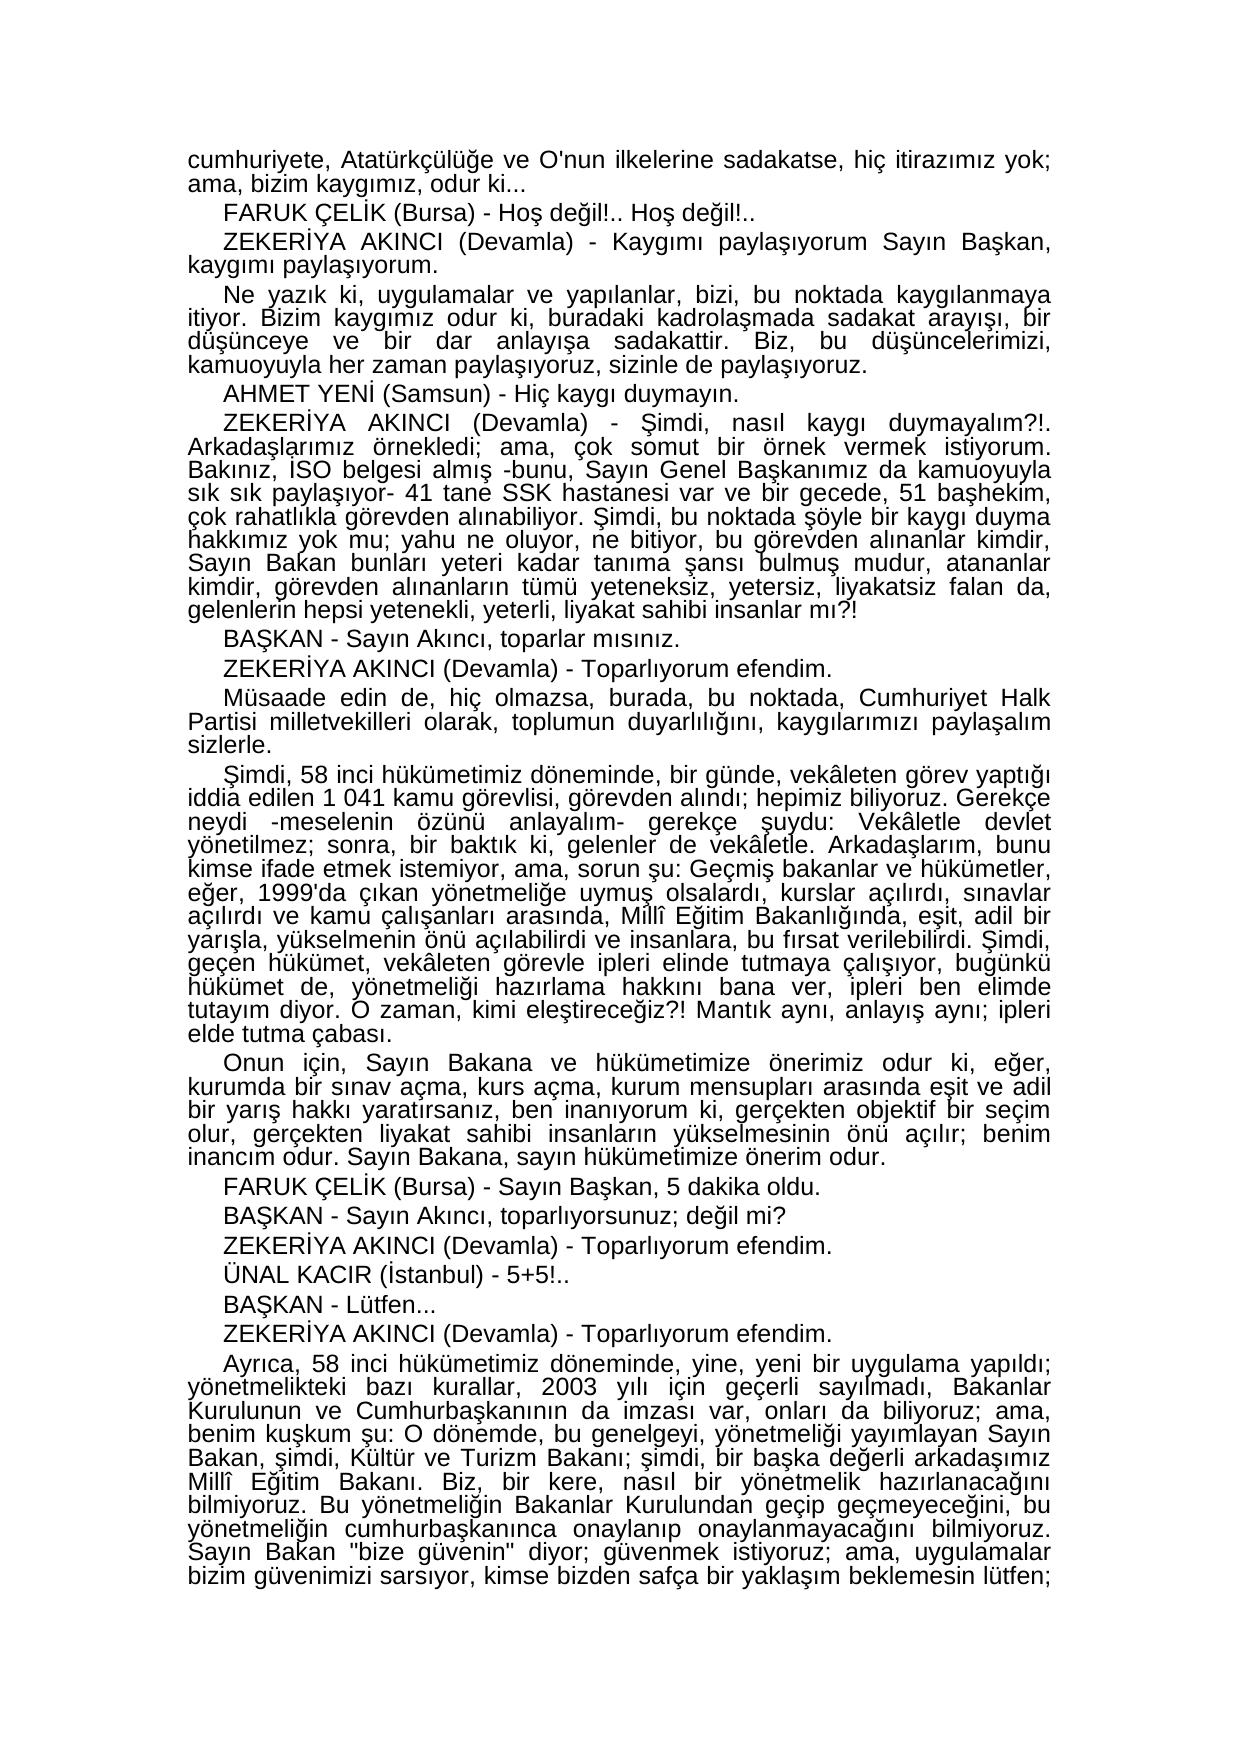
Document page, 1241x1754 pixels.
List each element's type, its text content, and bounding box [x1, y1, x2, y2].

text ZEKERİYA AKINCI (Devamla) - Toparlıyorum efendim. [187, 1236, 448, 1259]
text ZEKERİYA AKINCI (Devamla) - Toparlıyorum efendim. [187, 1324, 448, 1347]
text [187, 1353, 1053, 1589]
text AHMET YENİ (Samsun) - Hiç kaygı duymayın. [485, 384, 1053, 407]
text FARUK ÇELİK (Bursa) - Sayın Başkan, 5 dakika oldu. [470, 1177, 1053, 1200]
text AHMET YENİ (Samsun) - Hiç kaygı duymayın. [187, 384, 388, 407]
text ÜNAL KACIR (İstanbul) - 5+5!.. [383, 1265, 480, 1288]
text ZEKERİYA AKINCI (Devamla) - Şimdi, nasıl kaygı duymayalım?!. Arkadaşlarımız örnekledi; ama, çok somut bir örnek vermek istiyorum. Bakınız, İSO belgesi almış -bunu, Sayın Genel Başkanımız da kamuoyuyla sık sık paylaşıyor- 41 tane SSK hastanesi var ve bir gecede, 51 başhekim, çok rahatlıkla görevden alınabiliyor. Şimdi, bu noktada şöyle bir kaygı duyma hakkımız yok mu; yahu ne oluyor, ne bitiyor, bu görevden alınanlar kimdir, Sayın Bakan bunları yeteri kadar tanıma şansı bulmuş mudur, atananlar kimdir, görevden alınanların tümü yeteneksiz, yetersiz, liyakatsiz falan da, gelenlerin hepsi yetenekli, yeterli, liyakat sahibi insanlar mı?! [187, 413, 1053, 623]
text FARUK ÇELİK (Bursa) - Sayın Başkan, 5 dakika oldu. [187, 1177, 399, 1200]
text ZEKERİYA AKINCI (Devamla) - Toparlıyorum efendim. [187, 658, 1053, 682]
text Ne yazık ki, uygulamalar ve yapılanlar, bizi, bu noktada kaygılanmaya itiyor. Bizim kaygımız odur ki, buradaki kadrolaşmada sadakat arayışı, bir düşünceye ve bir dar anlayışa sadakattir. Biz, bu düşüncelerimizi, kamuoyuyla her zaman paylaşıyoruz, sizinle de paylaşıyoruz. [187, 284, 1053, 378]
text ZEKERİYA AKINCI (Devamla) - Toparlıyorum efendim. [553, 1324, 1053, 1347]
text ÜNAL KACIR (İstanbul) - 5+5!.. [478, 1265, 1053, 1288]
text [187, 150, 1053, 197]
text BAŞKAN - Sayın Akıncı, toparlıyorsunuz; değil mi? [187, 1206, 1053, 1229]
text BAŞKAN - Lütfen... [187, 1294, 1053, 1318]
text ZEKERİYA AKINCI (Devamla) - Kaygımı paylaşıyorum Sayın Başkan, kaygımı paylaşıyorum. [187, 232, 1053, 278]
text FARUK ÇELİK (Bursa) - Hoş değil!.. Hoş değil!.. [187, 203, 399, 226]
text BAŞKAN - Sayın Akıncı, toparlar mısınız. [187, 629, 1053, 652]
text ÜNAL KACIR (İstanbul) - 5+5!.. [187, 1265, 385, 1288]
text FARUK ÇELİK (Bursa) - Hoş değil!.. Hoş değil!.. [470, 203, 1053, 226]
text Müsaade edin de, hiç olmazsa, burada, bu noktada, Cumhuriyet Halk Partisi milletvekilleri olarak, toplumun duyarlılığını, kaygılarımızı paylaşalım sizlerle. [187, 688, 1053, 758]
text ZEKERİYA AKINCI (Devamla) - Toparlıyorum efendim. [553, 1236, 1053, 1259]
text Şimdi, 58 inci hükümetimiz döneminde, bir günde, vekâleten görev yaptığı iddia edilen 1 041 kamu görevlisi, görevden alındı; hepimiz biliyoruz. Gerekçe neydi -meselenin özünü anlayalım- gerekçe şuydu: Vekâletle devlet yönetilmez; sonra, bir baktık ki, gelenler de vekâletle. Arkadaşlarım, bunu kimse ifade etmek istemiyor, ama, sorun şu: Geçmiş bakanlar ve hükümetler, eğer, 1999'da çıkan yönetmeliğe uymuş olsalardı, kurslar açılırdı, sınavlar açılırdı ve kamu çalışanları arasında, Millî Eğitim Bakanlığında, eşit, adil bir yarışla, yükselmenin önü açılabilirdi ve insanlara, bu fırsat verilebilirdi. Şimdi, geçen hükümet, vekâleten görevle ipleri elinde tutmaya çalışıyor, bugünkü hükümet de, yönetmeliği hazırlama hakkını bana ver, ipleri ben elimde tutayım diyor. O zaman, kimi eleştireceğiz?! Mantık aynı, anlayış aynı; ipleri elde tutma çabası. [187, 764, 1053, 1047]
text Onun için, Sayın Bakana ve hükümetimize önerimiz odur ki, eğer, kurumda bir sınav açma, kurs açma, kurum mensupları arasında eşit ve adil bir yarış hakkı yaratırsanız, ben inanıyorum ki, gerçekten objektif bir seçim olur, gerçekten liyakat sahibi insanların yükselmesinin önü açılır; benim inancım odur. Sayın Bakana, sayın hükümetimize önerim odur. [187, 1053, 1053, 1171]
